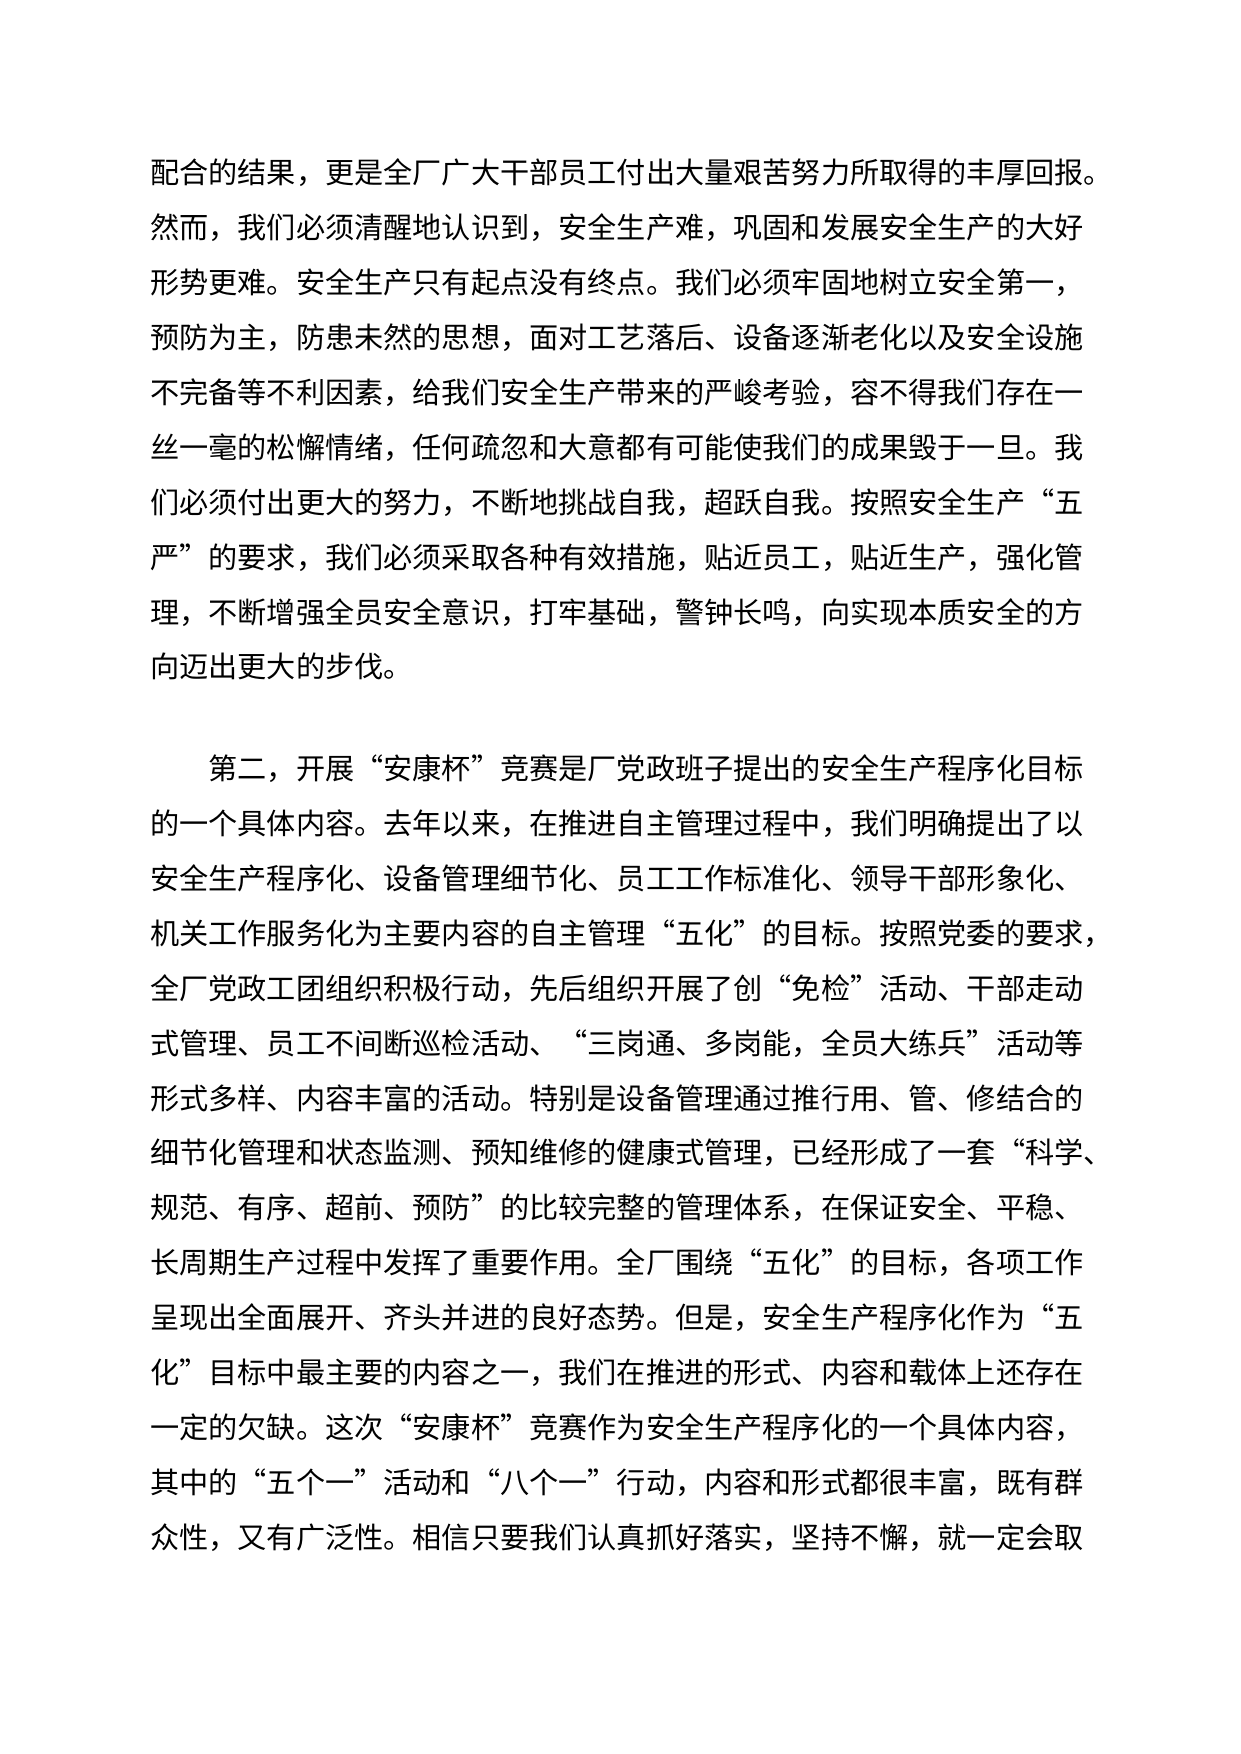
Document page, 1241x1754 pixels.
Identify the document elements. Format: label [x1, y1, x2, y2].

text [150, 746, 1090, 1557]
text [150, 150, 1090, 686]
